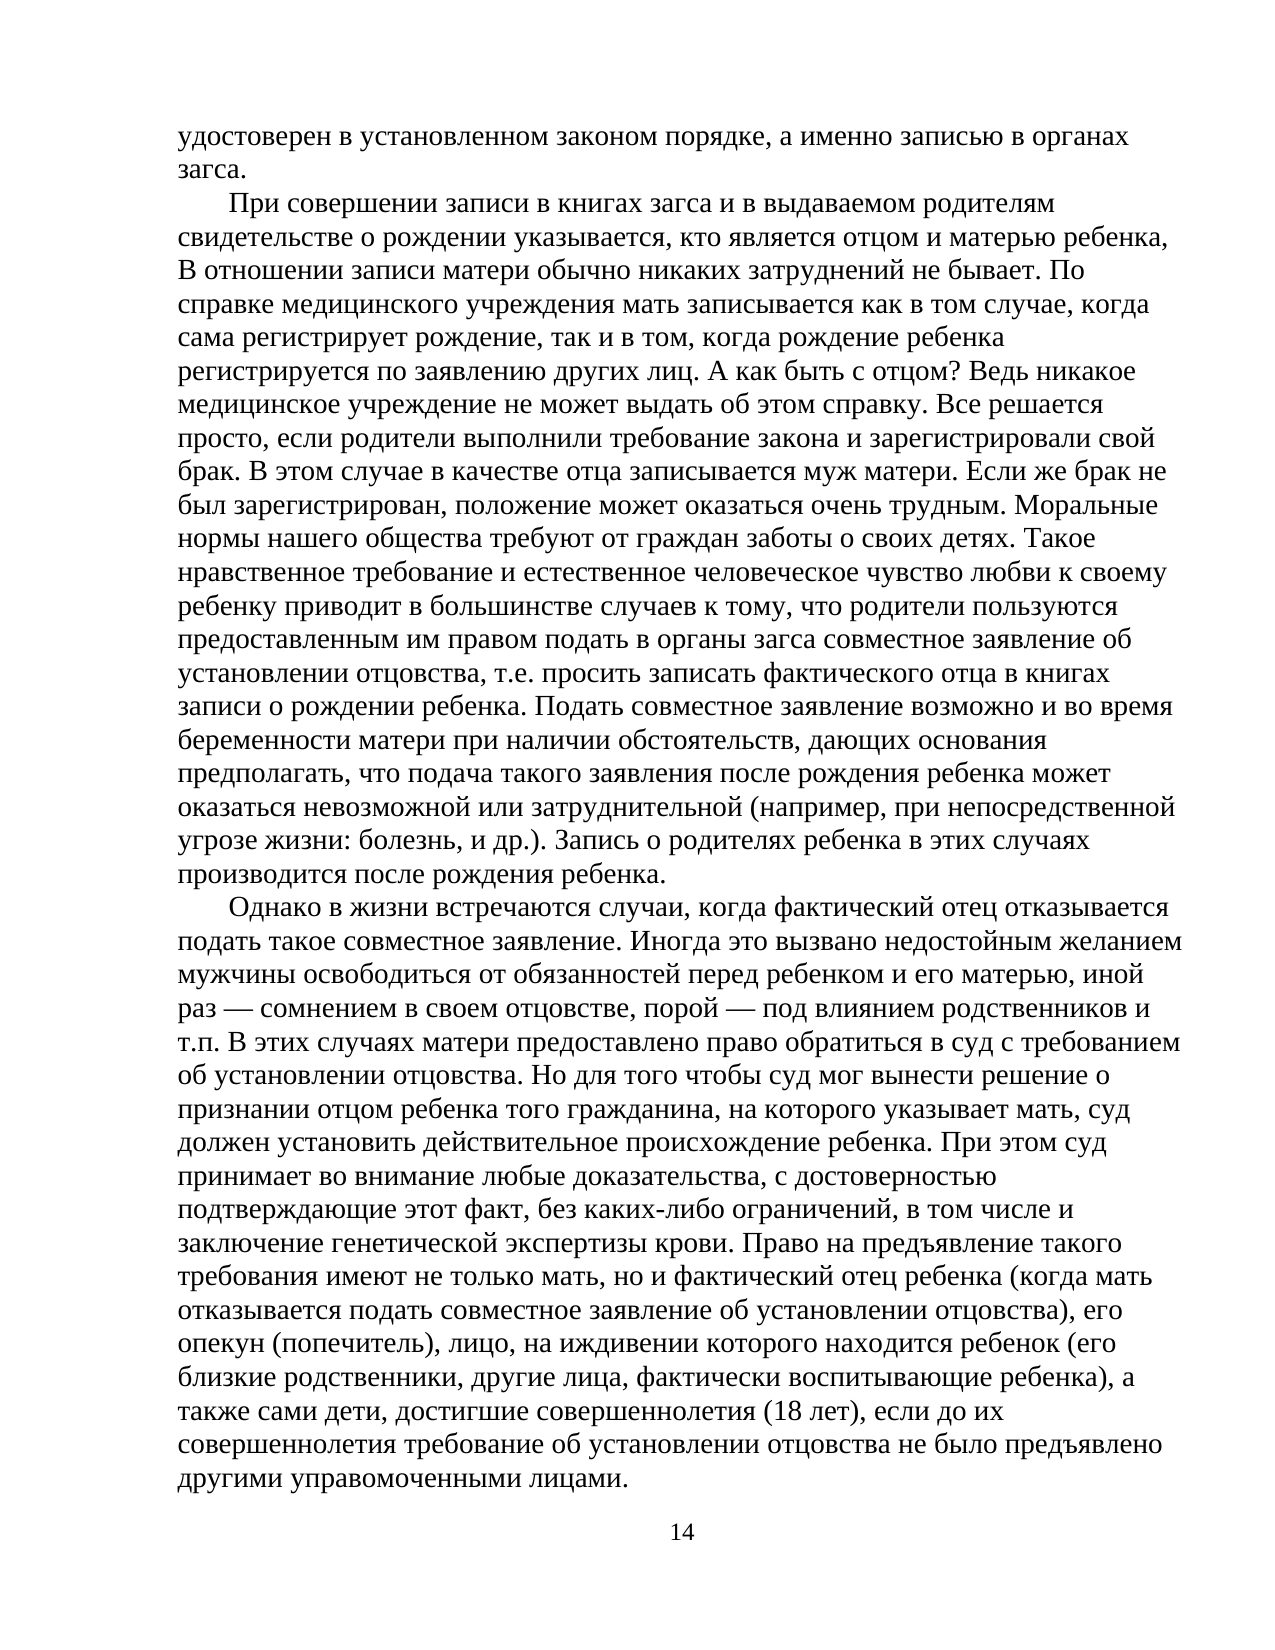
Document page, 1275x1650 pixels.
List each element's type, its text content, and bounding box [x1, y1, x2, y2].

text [177, 118, 1186, 185]
text Однако в жизни встречаются случаи, когда фактический отец отказывается подать такое совместное заявление. Иногда это вызвано недостойным желанием мужчины освободиться от обязанностей перед ребенком и его матерью, иной раз — сомнением в своем отцовстве, порой — под влиянием родственников и т.п. В этих случаях матери предоставлено право обратиться в суд с требованием об установлении отцовства. Но для того чтобы суд мог вынести решение о признании отцом ребенка того гражданина, на которого указывает мать, суд должен установить действительное происхождение ребенка. При этом суд принимает во внимание любые доказательства, с достоверностью подтверждающие этот факт, без каких-либо ограничений, в том числе и заключение генетической экспертизы крови. Право на предъявление такого требования имеют не только мать, но и фактический отец ребенка (когда мать отказывается подать совместное заявление об установлении отцовства), его опекун (попечитель), лицо, на иждивении которого находится ребенок (его близкие родственники, другие лица, фактически воспитывающие ребенка), а также сами дети, достигшие совершеннолетия (18 лет), если до их совершеннолетия требование об установлении отцовства не было предъявлено другими управомоченными лицами. [177, 889, 1186, 1493]
text При совершении записи в книгах загса и в выдаваемом родителям свидетельстве о рождении указывается, кто является отцом и матерью ребенка, В отношении записи матери обычно никаких затруднений не бывает. По справке медицинского учреждения мать записывается как в том случае, когда сама регистрирует рождение, так и в том, когда рождение ребенка регистрируется по заявлению других лиц. А как быть с отцом? Ведь никакое медицинское учреждение не может выдать об этом справку. Все решается просто, если родители выполнили требование закона и зарегистрировали свой брак. В этом случае в качестве отца записывается муж матери. Если же брак не был зарегистрирован, положение может оказаться очень трудным. Моральные нормы нашего общества требуют от граждан заботы о своих детях. Такое нравственное требование и естественное человеческое чувство любви к своему ребенку приводит в большинстве случаев к тому, что родители пользуются предоставленным им правом подать в органы загса совместное заявление об установлении отцовства, т.е. просить записать фактического отца в книгах записи о рождении ребенка. Подать совместное заявление возможно и во время беременности матери при наличии обстоятельств, дающих основания предполагать, что подача такого заявления после рождения ребенка может оказаться невозможной или затруднительной (например, при непосредственной угрозе жизни: болезнь, и др.). Запись о родителях ребенка в этих случаях производится после рождения ребенка. [177, 185, 1186, 889]
